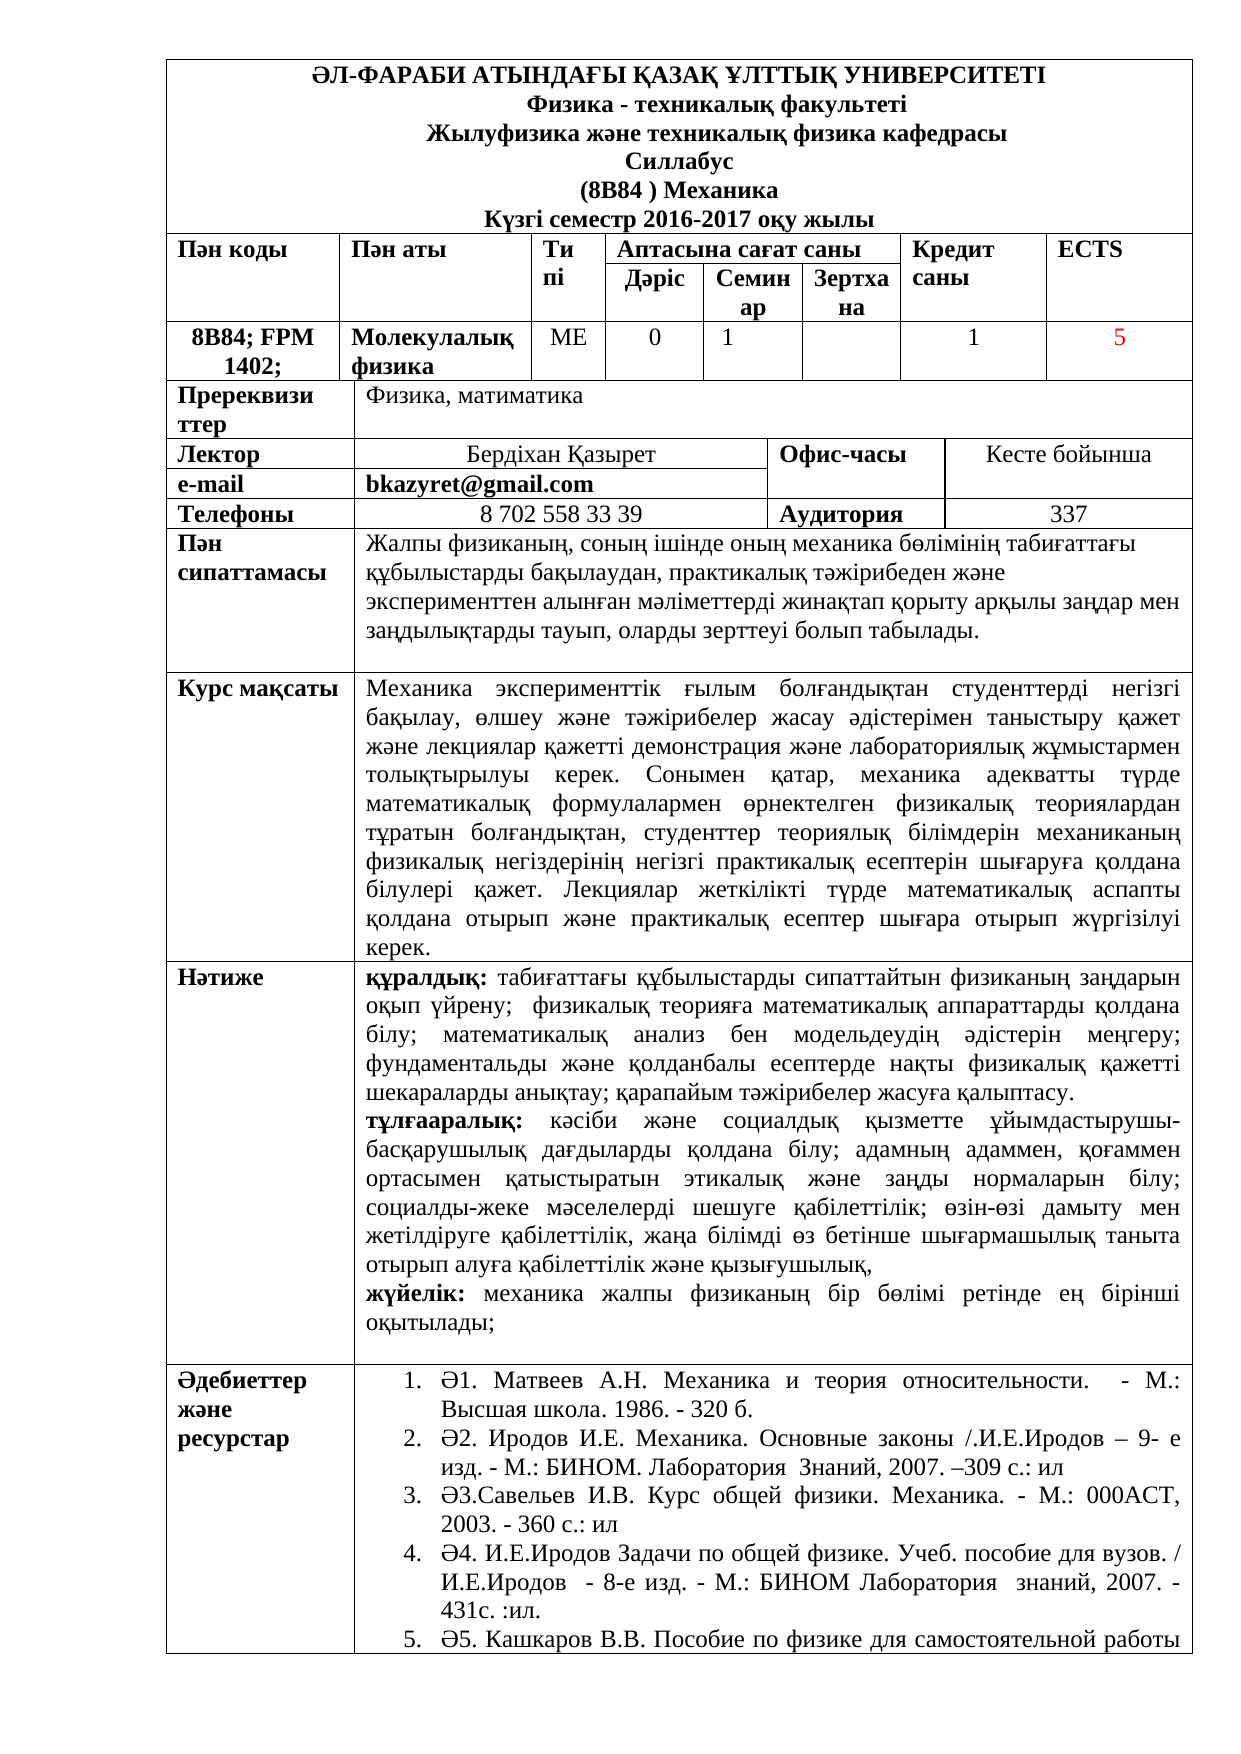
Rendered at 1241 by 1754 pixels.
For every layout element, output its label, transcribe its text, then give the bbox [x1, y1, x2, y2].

table_cell 5 [1047, 322, 1192, 379]
table_cell Пән коды [167, 234, 339, 321]
table_cell Жалпы физиканың, соның ішінде оның механика бөлімінің табиғаттағы құбылыстарды бақылаудан, практикалық тәжірибеден және эксперименттен алынған мәліметтерді жинақтап қорыту арқылы заңдар мен заңдылықтарды тауып, оларды зерттеуі болып табылады. [355, 529, 1192, 672]
table_cell 1 [704, 322, 802, 379]
table_cell e-mail [167, 469, 354, 498]
table_cell Лектор [167, 439, 354, 468]
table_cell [355, 1365, 1192, 1653]
table_cell Аудитория [768, 499, 944, 527]
table_cell 0 [606, 322, 703, 379]
table_cell Кредит саны [901, 234, 1046, 321]
table_cell Молекулалық физика [340, 322, 531, 379]
table_cell Пән сипаттамасы [167, 529, 354, 672]
table_cell bkazyret@gmail.com [355, 469, 767, 498]
table_cell Кесте бойынша [946, 439, 1192, 498]
table_cell Механика эксперименттік ғылым болғандықтан студенттерді негізгі бақылау, өлшеу және тәжірибелер жасау әдістерімен таныстыру қажет және лекциялар қажетті демонстрация және лабораториялық жұмыстармен толықтырылуы керек. Сонымен қатар, механика адекватты түрде математикалық формулалармен өрнектелген физикалық теориялардан тұратын болғандықтан, студенттер теориялық білімдерін механиканың физикалық негіздерінің негізгі практикалық есептерін шығаруға қолдана білулері қажет. Лекциялар жеткілікті түрде математикалық аспапты қолдана отырып және практикалық есептер шығара отырып жүргізілуі керек. [355, 673, 1192, 961]
table_cell 8 702 558 33 39 [355, 499, 767, 527]
table_cell Курс мақсаты [167, 673, 354, 961]
table_cell [803, 322, 900, 379]
table_cell Семинар [704, 264, 802, 321]
table_cell Пән аты [340, 234, 531, 321]
table_cell МЕ [532, 322, 605, 379]
table_cell 337 [946, 499, 1192, 527]
table_cell ECTS [1047, 234, 1192, 321]
table_cell Бердіхан Қазырет [355, 439, 767, 468]
table_cell Пререквизиттер [167, 381, 354, 438]
table_cell Физика, матиматика [355, 381, 1192, 438]
table_cell Зертхана [803, 264, 900, 321]
table_cell 1 [901, 322, 1046, 379]
table_cell құралдық: табиғаттағы құбылыстарды сипаттайтын физиканың заңдарын оқып үйрену; физикалық теорияға математикалық аппараттарды қолдана білу; математикалық анализ бен модельдеудің әдістерін меңгеру; фундаментальды және қолданбалы есептерде нақты физикалық қажетті шекараларды анықтау; қарапайым тәжірибелер жасуға қалыптасу. тұлғааралық: кәсіби және социалдық қызметте ұйымдастырушы-басқарушылық дағдыларды қолдана білу; адамның адаммен, қоғаммен ортасымен қатыстыратын этикалық және заңды нормаларын білу; социалды-жеке мәселелерді шешуге қабілеттілік; өзін-өзі дамыту мен жетілдіруге қабілеттілік, жаңа білімді өз бетінше шығармашылық таныта отырып алуға қабілеттілік және қызығушылық, жүйелік: механика жалпы физиканың бір бөлімі ретінде ең бірінші оқытылады; [355, 962, 1192, 1364]
table_cell Офис-часы [768, 439, 944, 498]
table_cell Аптасына сағат саны [606, 234, 900, 262]
table_cell Дәріс [606, 264, 703, 321]
table_cell 8B84; FPM 1402; [167, 322, 339, 379]
table_cell Нәтиже [167, 962, 354, 1364]
table_cell Телефоны [167, 499, 354, 527]
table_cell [167, 1365, 354, 1653]
table_cell Типі [532, 234, 605, 321]
table_header ӘЛ-ФАРАБИ АТЫНДАҒЫ ҚАЗАҚ ҰЛТТЫҚ УНИВЕРСИТЕТІ Физика - техникалық факультеті Жылуфизика және техникалық физика кафедрасы Силлабус (8В84 ) Механика Күзгі семестр 2016-2017 оқу жылы [167, 60, 1192, 233]
